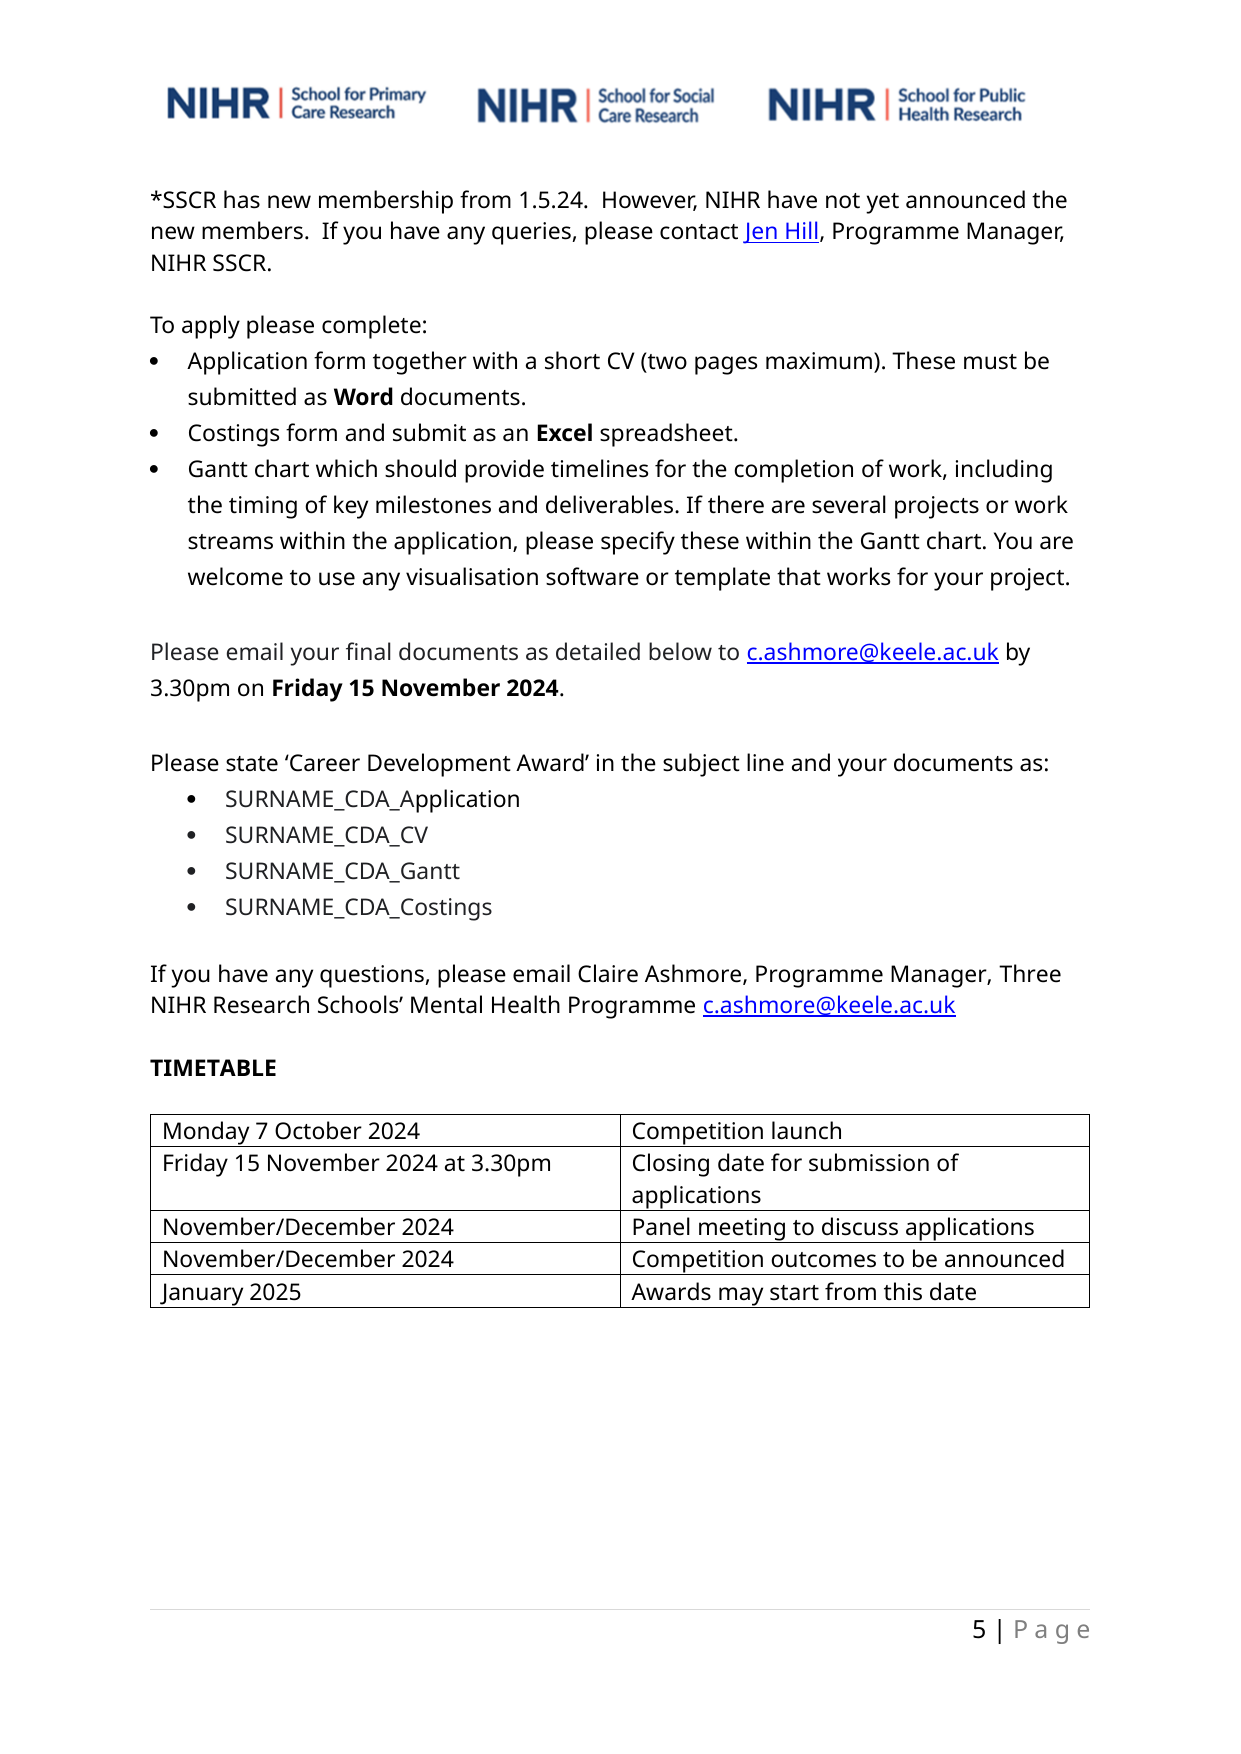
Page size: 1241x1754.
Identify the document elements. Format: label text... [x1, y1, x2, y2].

text *SSCR has new membership from 1.5.24. However, NIHR have not yet announced the new members. If you have any queries, please contact Jen Hill, Programme Manager, NIHR SSCR. [150, 184, 1090, 278]
text To apply please complete: [150, 309, 1090, 340]
list Costings form and submit as an Excel spreadsheet. [150, 417, 1090, 448]
table_cell Awards may start from this date [621, 1275, 1089, 1307]
list SURNAME_CDA_Costings [187, 891, 1090, 922]
table_cell Panel meeting to discuss applications [621, 1211, 1089, 1242]
list SURNAME_CDA_Gantt [187, 854, 1090, 886]
text Please state ‘Career Development Award’ in the subject line and your documents as: [150, 747, 1090, 778]
table_header Competition launch [621, 1115, 1089, 1146]
list Application form together with a short CV (two pages maximum). These must be submitted as Word documents. [150, 345, 1090, 412]
table_cell Competition outcomes to be announced [621, 1243, 1089, 1274]
text If you have any questions, please email Claire Ashmore, Programme Manager, Three NIHR Research Schools’ Mental Health Programme c.ashmore@keele.ac.uk [150, 958, 1092, 1020]
list SURNAME_CDA_Application [187, 783, 1090, 814]
table_cell November/December 2024 [151, 1243, 620, 1274]
list SURNAME_CDA_CV [187, 819, 1090, 850]
table_cell Friday 15 November 2024 at 3.30pm [151, 1147, 620, 1210]
table_cell Closing date for submission of applications [621, 1147, 1089, 1210]
picture [159, 50, 1097, 147]
list Gantt chart which should provide timelines for the completion of work, including the timing of key milestones and deliverables. If there are several projects or work streams within the application, please specify these within the Gantt chart. You are welcome to use any visualisation software or template that works for your project. [150, 453, 1090, 592]
table_cell November/December 2024 [151, 1211, 620, 1242]
text TIMETABLE [150, 1051, 1090, 1083]
table_header Monday 7 October 2024 [151, 1115, 620, 1146]
table_cell January 2025 [151, 1275, 620, 1307]
text Please email your final documents as detailed below to c.ashmore@keele.ac.uk by 3.30pm on Friday 15 November 2024. [150, 636, 1090, 703]
